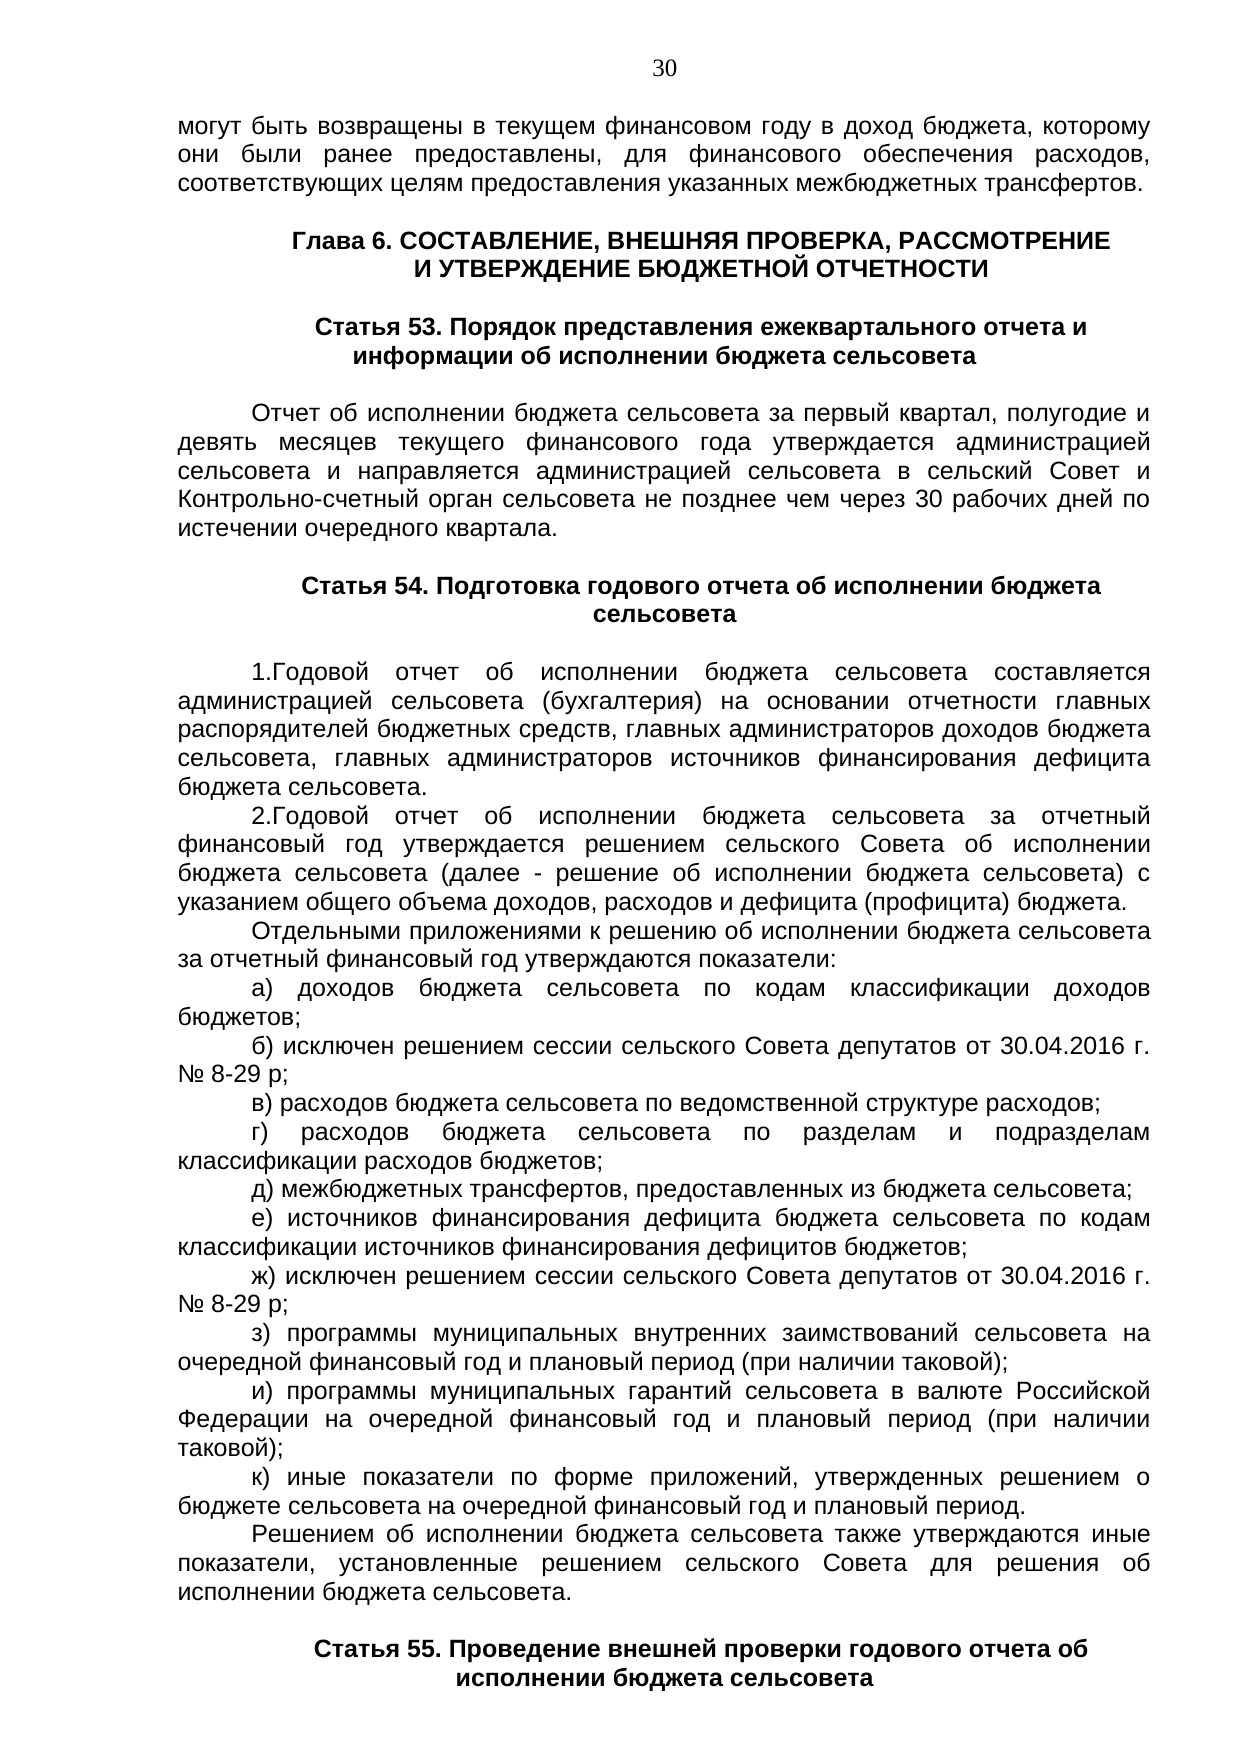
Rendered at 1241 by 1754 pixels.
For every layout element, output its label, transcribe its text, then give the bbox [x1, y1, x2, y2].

text Отчет об исполнении бюджета сельсовета за первый квартал, полугодие и девять месяцев текущего финансового года утверждается администрацией сельсовета и направляется администрацией сельсовета в сельский Совет и Контрольно-счетный орган сельсовета не позднее чем через 30 рабочих дней по истечении очередного квартала. [177, 398, 1152, 542]
text к) иные показатели по форме приложений, утвержденных решением о бюджете сельсовета на очередной финансовый год и плановый период. [177, 1462, 1152, 1519]
text ж) исключен решением сессии сельского Совета депутатов от 30.04.2016 г. № 8-29 р; [177, 1261, 1152, 1318]
text Решением об исполнении бюджета сельсовета также утверждаются иные показатели, установленные решением сельского Совета для решения об исполнении бюджета сельсовета. [177, 1519, 1152, 1606]
text г) расходов бюджета сельсовета по разделам и подразделам классификации расходов бюджетов; [177, 1117, 1152, 1174]
text в) расходов бюджета сельсовета по ведомственной структуре расходов; [177, 1088, 1152, 1117]
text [177, 111, 1152, 197]
text Статья 53. Порядок представления ежеквартального отчета и информации об исполнении бюджета сельсовета [177, 312, 1152, 369]
text д) межбюджетных трансфертов, предоставленных из бюджета сельсовета; [177, 1174, 1152, 1203]
text Глава 6. СОСТАВЛЕНИЕ, ВНЕШНЯЯ ПРОВЕРКА, РАССМОТРЕНИЕ [177, 226, 1152, 254]
text а) доходов бюджета сельсовета по кодам классификации доходов бюджетов; [177, 973, 1152, 1031]
text Отдельными приложениями к решению об исполнении бюджета сельсовета за отчетный финансовый год утверждаются показатели: [177, 916, 1152, 973]
text 2.Годовой отчет об исполнении бюджета сельсовета за отчетный финансовый год утверждается решением сельского Совета об исполнении бюджета сельсовета (далее - решение об исполнении бюджета сельсовета) с указанием общего объема доходов, расходов и дефицита (профицита) бюджета. [177, 801, 1152, 916]
text Статья 54. Подготовка годового отчета об исполнении бюджета сельсовета [177, 571, 1152, 628]
text з) программы муниципальных внутренних заимствований сельсовета на очередной финансовый год и плановый период (при наличии таковой); [177, 1318, 1152, 1376]
text е) источников финансирования дефицита бюджета сельсовета по кодам классификации источников финансирования дефицитов бюджетов; [177, 1203, 1152, 1261]
text б) исключен решением сессии сельского Совета депутатов от 30.04.2016 г. № 8-29 р; [177, 1031, 1152, 1088]
text И УТВЕРЖДЕНИЕ БЮДЖЕТНОЙ ОТЧЕТНОСТИ [177, 254, 1152, 283]
text Статья 55. Проведение внешней проверки годового отчета об исполнении бюджета сельсовета [177, 1634, 1152, 1692]
text и) программы муниципальных гарантий сельсовета в валюте Российской Федерации на очередной финансовый год и плановый период (при наличии таковой); [177, 1376, 1152, 1462]
text 1.Годовой отчет об исполнении бюджета сельсовета составляется администрацией сельсовета (бухгалтерия) на основании отчетности главных распорядителей бюджетных средств, главных администраторов доходов бюджета сельсовета, главных администраторов источников финансирования дефицита бюджета сельсовета. [177, 657, 1152, 801]
